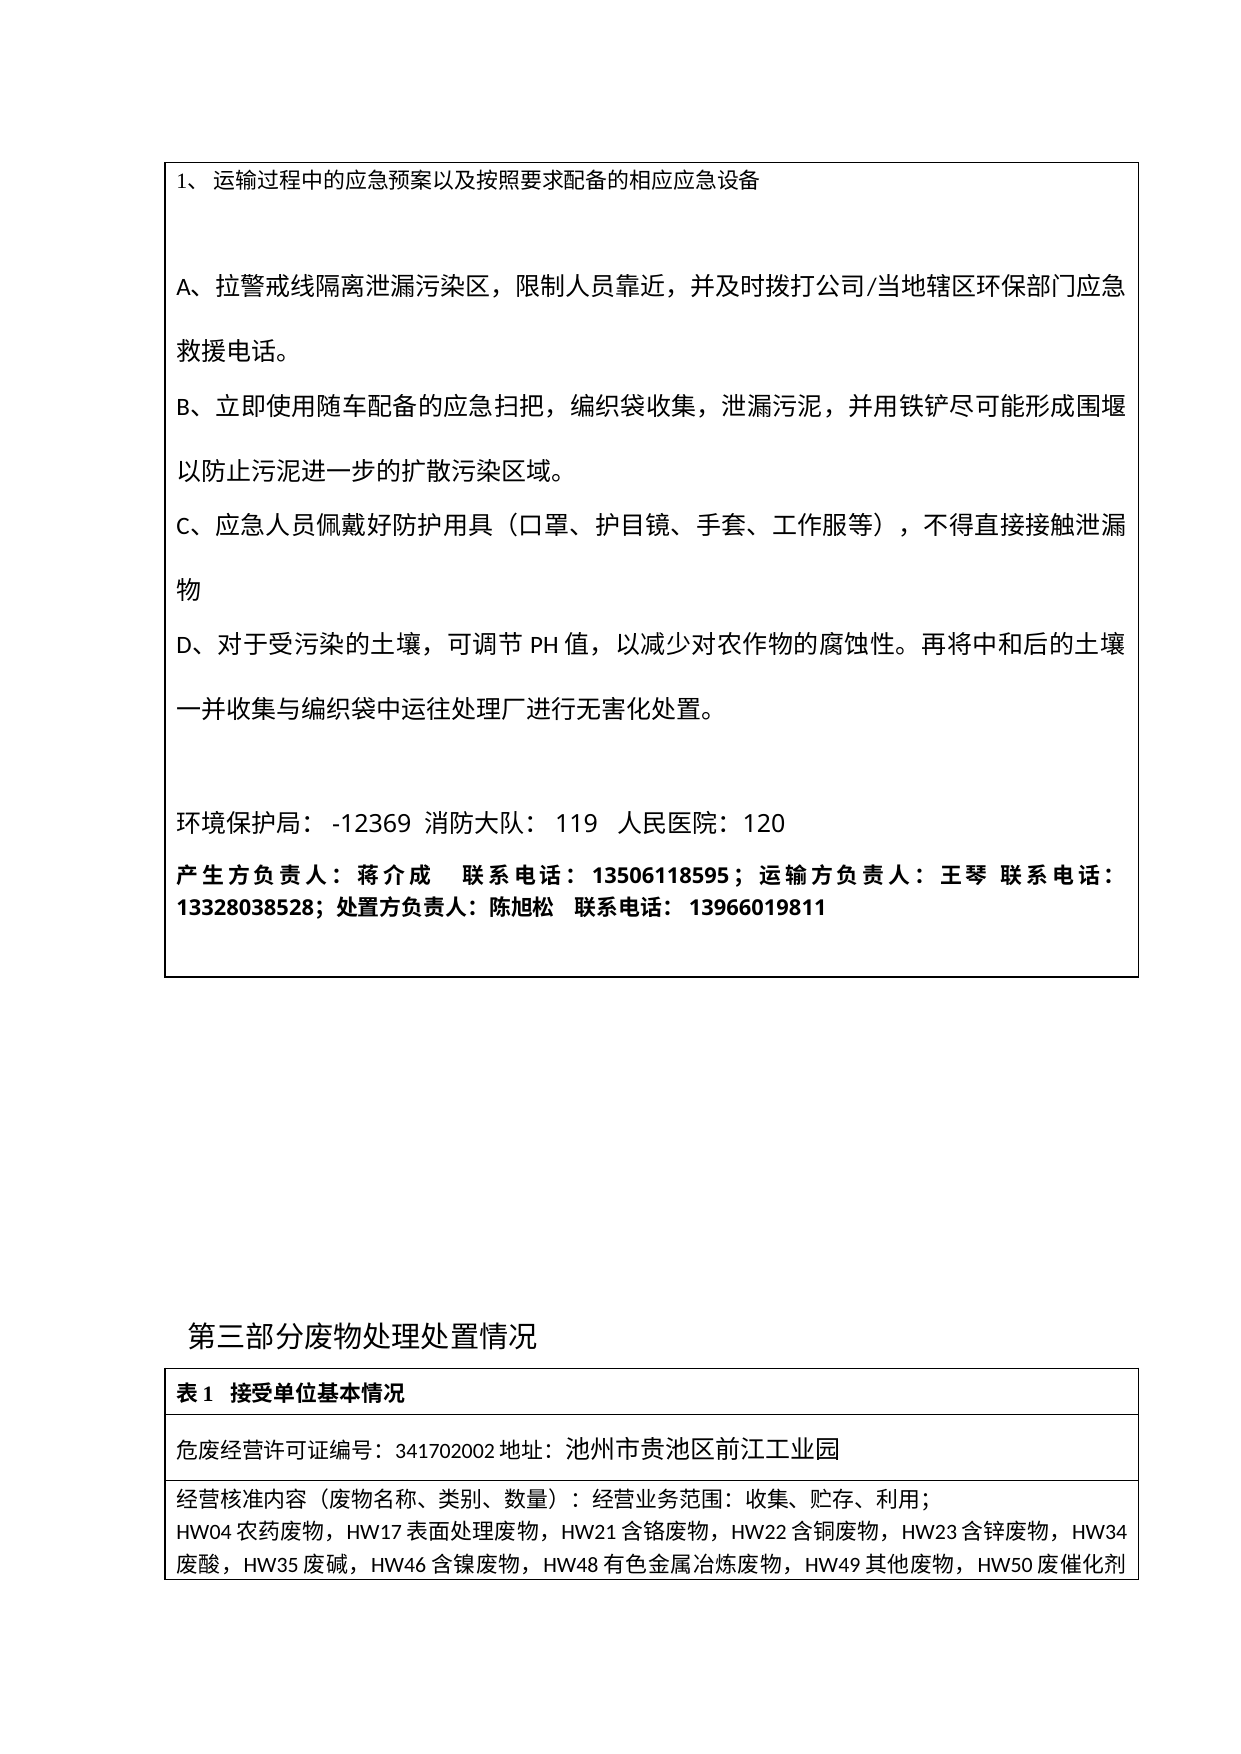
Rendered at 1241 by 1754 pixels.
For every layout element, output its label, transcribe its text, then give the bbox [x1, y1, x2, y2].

text 第三部分废物处理处置情况 [187, 1302, 1053, 1367]
table_cell 运输过程中的应急预案以及按照要求配备的相应应急设备 A、拉警戒线隔离泄漏污染区，限制人员靠近，并及时拨打公司/当地辖区环保部门应急救援电话。 B、立即使用随车配备的应急扫把，编织袋收集，泄漏污泥，并用铁铲尽可能形成围堰以防止污泥进一步的扩散污染区域。 C、应急人员佩戴好防护用具（口罩、护目镜、手套、工作服等），不得直接接触泄漏物 D、对于受污染的土壤，可调节PH值，以减少对农作物的腐蚀性。再将中和后的土壤一并收集与编织袋中运往处理厂进行无害化处置。 环境保护局： -12369 消防大队： 119 人民医院：120 产生方负责人：蒋介成 联系电话：13506118595；运输方负责人：王琴 联系电话：13328038528；处置方负责人：陈旭松 联系电话： 13966019811 [166, 163, 1138, 976]
table_header 表1 接受单位基本情况 [166, 1369, 1138, 1414]
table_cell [166, 1481, 1138, 1579]
table_cell 危废经营许可证编号：341702002地址：池州市贵池区前江工业园 [166, 1415, 1138, 1480]
